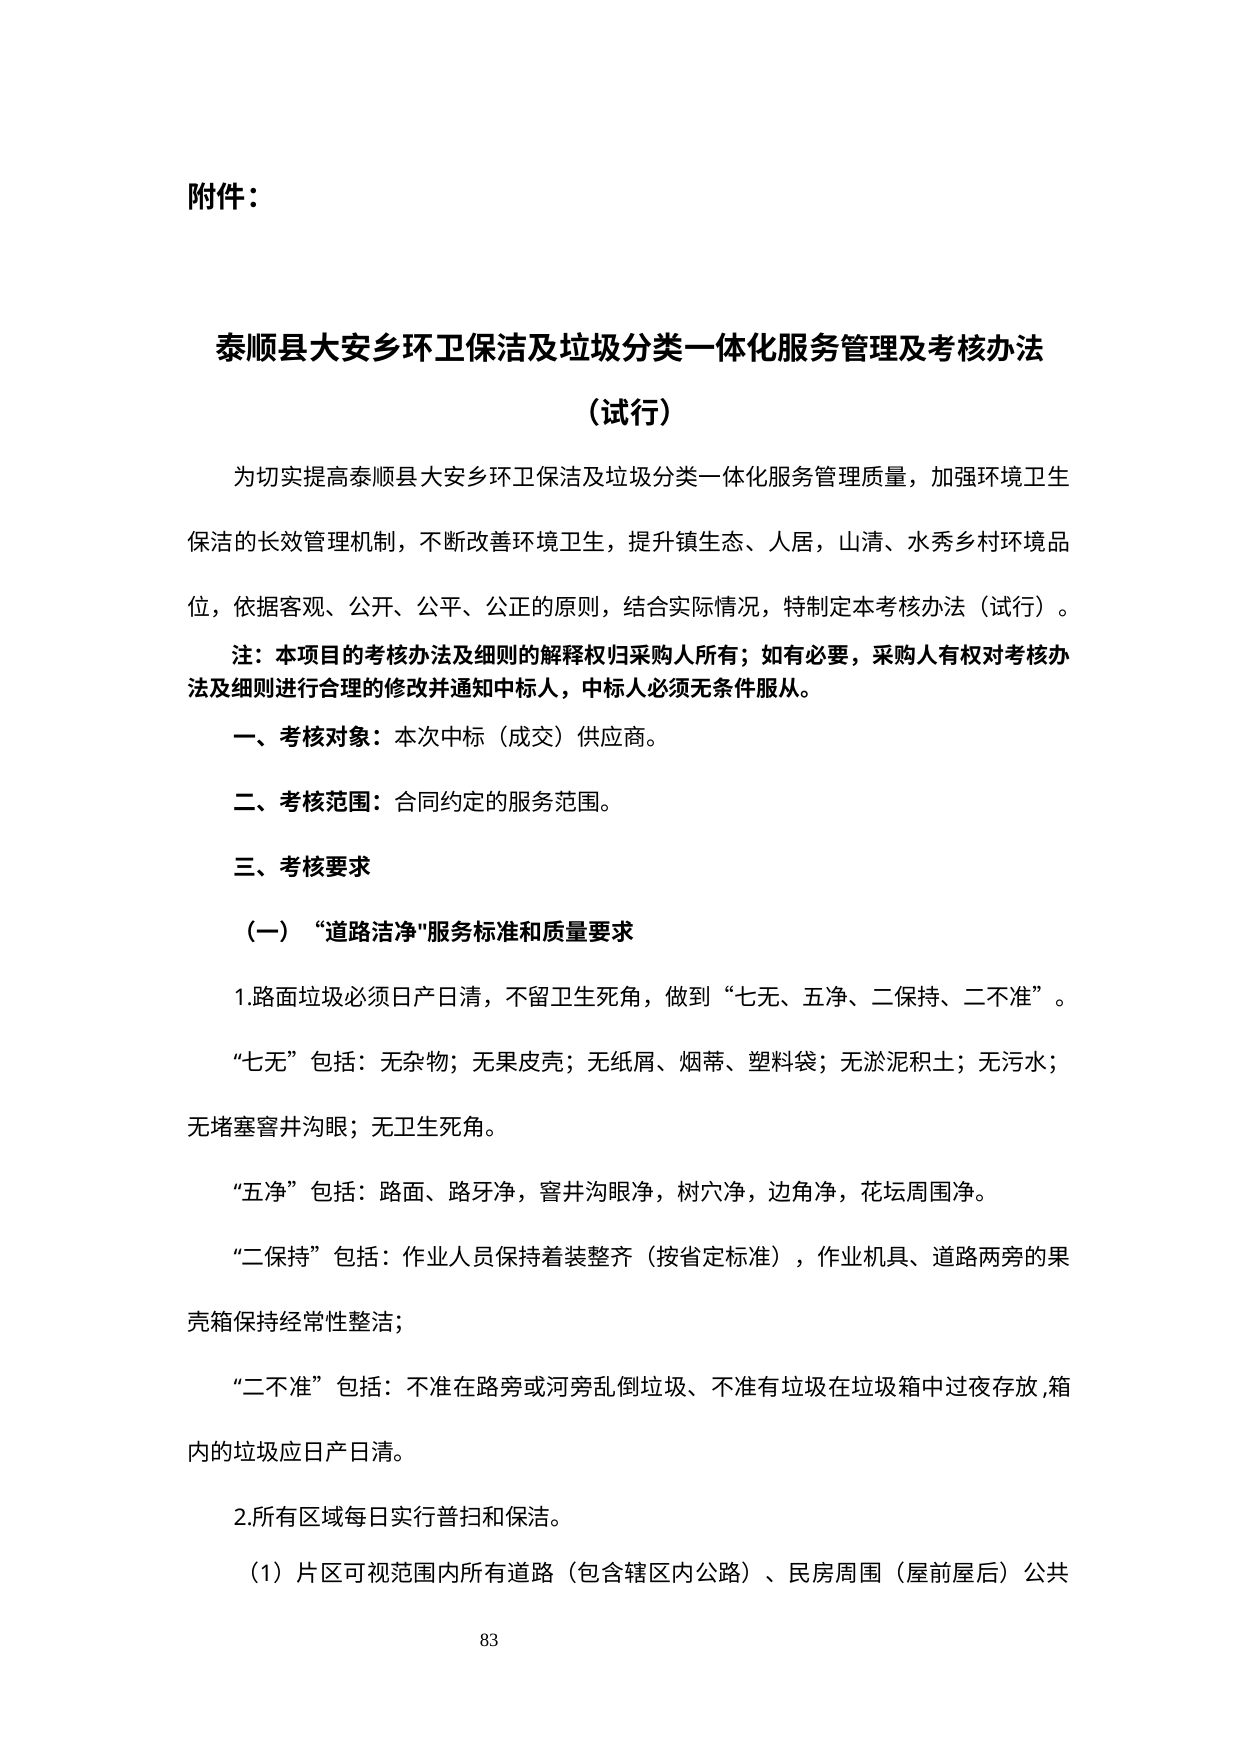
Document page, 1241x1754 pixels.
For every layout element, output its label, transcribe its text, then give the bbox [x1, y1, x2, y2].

text “七无”包括：无杂物；无果皮壳；无纸屑、烟蒂、塑料袋；无淤泥积土；无污水；无堵塞窨井沟眼；无卫生死角。 [187, 1028, 1072, 1158]
text 三、考核要求 [187, 833, 1072, 898]
text 泰顺县大安乡环卫保洁及垃圾分类一体化服务管理及考核办法（试行） [187, 313, 1072, 443]
text 附件： [187, 162, 1072, 227]
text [190, 1548, 1072, 1590]
text 1.路面垃圾必须日产日清，不留卫生死角，做到“七无、五净、二保持、二不准”。 [187, 963, 1072, 1028]
text 2.所有区域每日实行普扫和保洁。 [187, 1483, 1072, 1548]
text 一、考核对象：本次中标（成交）供应商。 [187, 703, 1072, 768]
text “二保持”包括：作业人员保持着装整齐（按省定标准），作业机具、道路两旁的果壳箱保持经常性整洁； [187, 1223, 1072, 1353]
text 二、考核范围：合同约定的服务范围。 [187, 768, 1072, 833]
text （一）“道路洁净"服务标准和质量要求 [187, 898, 1072, 963]
text 注：本项目的考核办法及细则的解释权归采购人所有；如有必要，采购人有权对考核办法及细则进行合理的修改并通知中标人，中标人必须无条件服从。 [187, 638, 1072, 703]
text “二不准”包括：不准在路旁或河旁乱倒垃圾、不准有垃圾在垃圾箱中过夜存放,箱内的垃圾应日产日清。 [187, 1353, 1072, 1483]
text 为切实提高泰顺县大安乡环卫保洁及垃圾分类一体化服务管理质量，加强环境卫生保洁的长效管理机制，不断改善环境卫生，提升镇生态、人居，山清、水秀乡村环境品位，依据客观、公开、公平、公正的原则，结合实际情况，特制定本考核办法（试行）。 [187, 443, 1072, 638]
text “五净”包括：路面、路牙净，窨井沟眼净，树穴净，边角净，花坛周围净。 [187, 1158, 1072, 1223]
